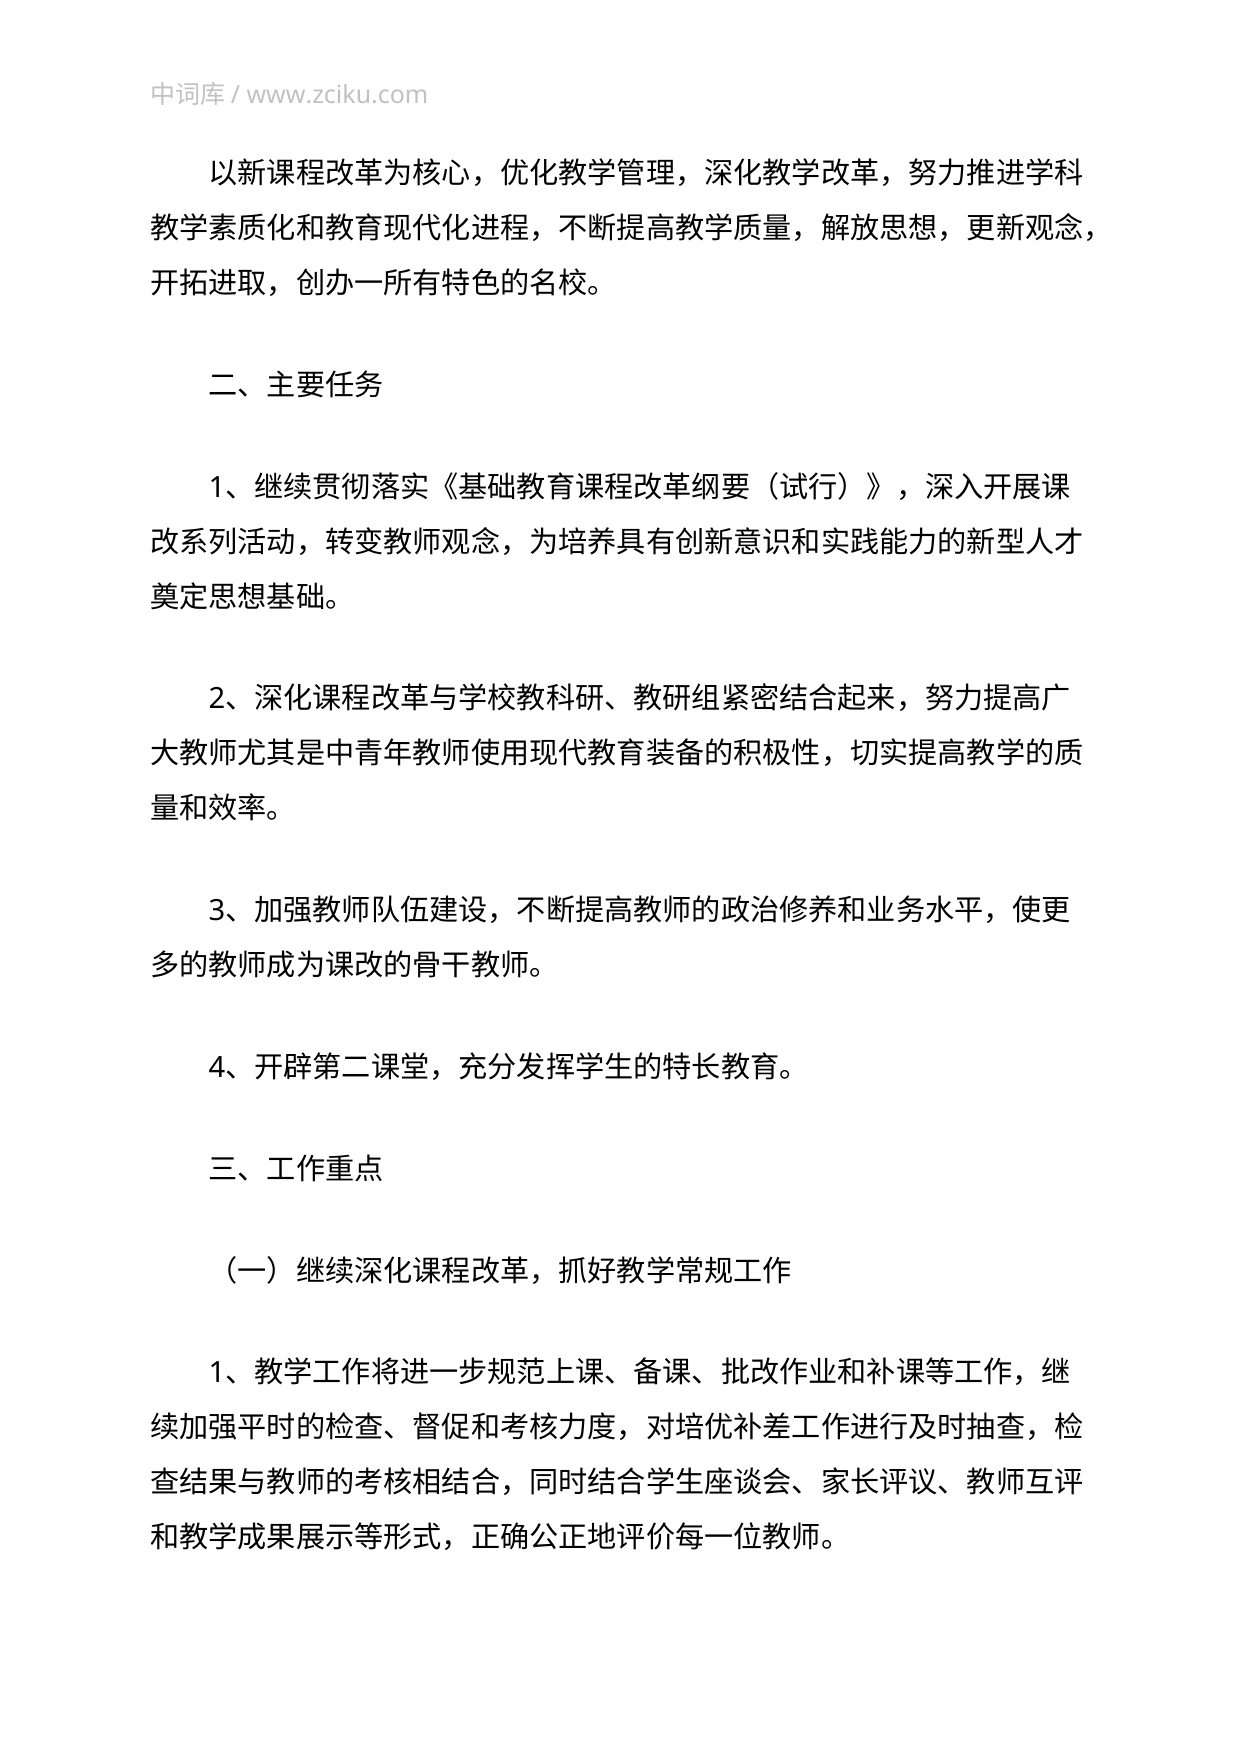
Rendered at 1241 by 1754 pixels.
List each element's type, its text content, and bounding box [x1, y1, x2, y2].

text 三、工作重点 [150, 1145, 1090, 1188]
text 二、主要任务 [150, 362, 1090, 404]
text 4、开辟第二课堂，充分发挥学生的特长教育。 [150, 1043, 1090, 1086]
text 1、继续贯彻落实《基础教育课程改革纲要（试行）》，深入开展课改系列活动，转变教师观念，为培养具有创新意识和实践能力的新型人才奠定思想基础。 [150, 463, 1090, 616]
text 1、教学工作将进一步规范上课、备课、批改作业和补课等工作，继续加强平时的检查、督促和考核力度，对培优补差工作进行及时抽查，检查结果与教师的考核相结合，同时结合学生座谈会、家长评议、教师互评和教学成果展示等形式，正确公正地评价每一位教师。 [150, 1349, 1090, 1556]
text 3、加强教师队伍建设，不断提高教师的政治修养和业务水平，使更多的教师成为课改的骨干教师。 [150, 887, 1090, 984]
text 2、深化课程改革与学校教科研、教研组紧密结合起来，努力提高广大教师尤其是中青年教师使用现代教育装备的积极性，切实提高教学的质量和效率。 [150, 675, 1090, 827]
text 以新课程改革为核心，优化教学管理，深化教学改革，努力推进学科教学素质化和教育现代化进程，不断提高教学质量，解放思想，更新观念，开拓进取，创办一所有特色的名校。 [150, 150, 1090, 302]
text （一）继续深化课程改革，抓好教学常规工作 [150, 1247, 1090, 1289]
